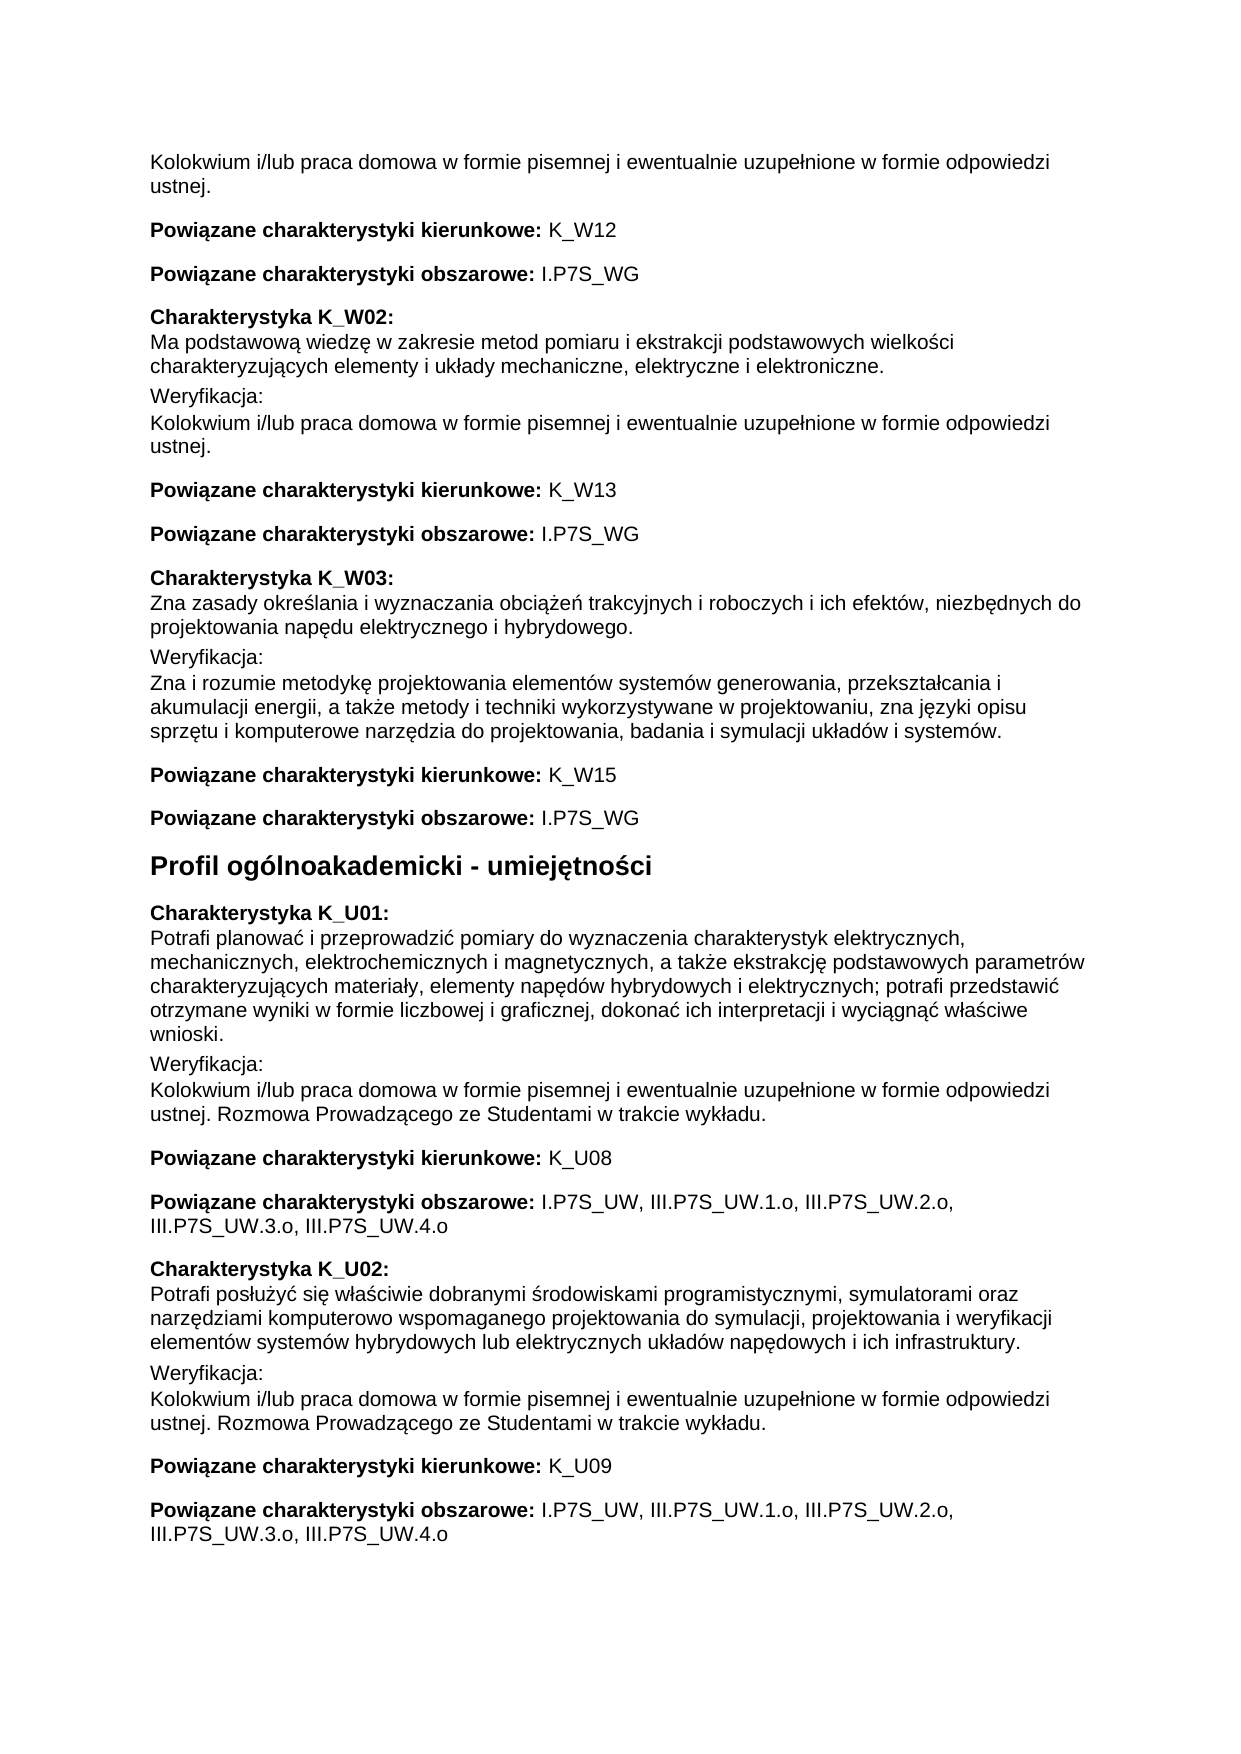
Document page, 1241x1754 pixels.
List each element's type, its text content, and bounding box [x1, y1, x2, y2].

text Kolokwium i/lub praca domowa w formie pisemnej i ewentualnie uzupełnione w formie odpowiedzi ustnej. [150, 410, 1090, 458]
text Charakterystyka K_W03: [150, 566, 1090, 589]
text Charakterystyka K_U02: [150, 1257, 1090, 1281]
text Zna i rozumie metodykę projektowania elementów systemów generowania, przekształcania i akumulacji energii, a także metody i techniki wykorzystywane w projektowaniu, zna języki opisu sprzętu i komputerowe narzędzia do projektowania, badania i symulacji układów i systemów. [150, 671, 1090, 743]
text Weryfikacja: [150, 645, 1090, 669]
text Powiązane charakterystyki kierunkowe: K_U08 [150, 1146, 1090, 1170]
text Potrafi posłużyć się właściwie dobranymi środowiskami programistycznymi, symulatorami oraz narzędziami komputerowo wspomaganego projektowania do symulacji, projektowania i weryfikacji elementów systemów hybrydowych lub elektrycznych układów napędowych i ich infrastruktury. [150, 1282, 1090, 1354]
text Powiązane charakterystyki obszarowe: I.P7S_UW, III.P7S_UW.1.o, III.P7S_UW.2.o, III.P7S_UW.3.o, III.P7S_UW.4.o [150, 1498, 1090, 1546]
text Charakterystyka K_U01: [150, 901, 1090, 925]
text Powiązane charakterystyki obszarowe: I.P7S_WG [150, 522, 1090, 546]
text Weryfikacja: [150, 1052, 1090, 1076]
text Powiązane charakterystyki kierunkowe: K_W15 [150, 762, 1090, 786]
text Ma podstawową wiedzę w zakresie metod pomiaru i ekstrakcji podstawowych wielkości charakteryzujących elementy i układy mechaniczne, elektryczne i elektroniczne. [150, 330, 1090, 378]
text Powiązane charakterystyki obszarowe: I.P7S_WG [150, 261, 1090, 285]
text Kolokwium i/lub praca domowa w formie pisemnej i ewentualnie uzupełnione w formie odpowiedzi ustnej. [150, 150, 1090, 198]
text Powiązane charakterystyki obszarowe: I.P7S_WG [150, 806, 1090, 830]
text Powiązane charakterystyki kierunkowe: K_W13 [150, 478, 1090, 502]
text Weryfikacja: [150, 1360, 1090, 1384]
text Powiązane charakterystyki kierunkowe: K_W12 [150, 218, 1090, 242]
text Weryfikacja: [150, 384, 1090, 408]
text Zna zasady określania i wyznaczania obciążeń trakcyjnych i roboczych i ich efektów, niezbędnych do projektowania napędu elektrycznego i hybrydowego. [150, 591, 1090, 638]
text Charakterystyka K_W02: [150, 305, 1090, 329]
text Powiązane charakterystyki obszarowe: I.P7S_UW, III.P7S_UW.1.o, III.P7S_UW.2.o, III.P7S_UW.3.o, III.P7S_UW.4.o [150, 1189, 1090, 1237]
text Powiązane charakterystyki kierunkowe: K_U09 [150, 1454, 1090, 1478]
subtitle Profil ogólnoakademicki - umiejętności [150, 850, 1090, 881]
text Potrafi planować i przeprowadzić pomiary do wyznaczenia charakterystyk elektrycznych, mechanicznych, elektrochemicznych i magnetycznych, a także ekstrakcję podstawowych parametrów charakteryzujących materiały, elementy napędów hybrydowych i elektrycznych; potrafi przedstawić otrzymane wyniki w formie liczbowej i graficznej, dokonać ich interpretacji i wyciągnąć właściwe wnioski. [150, 926, 1090, 1046]
